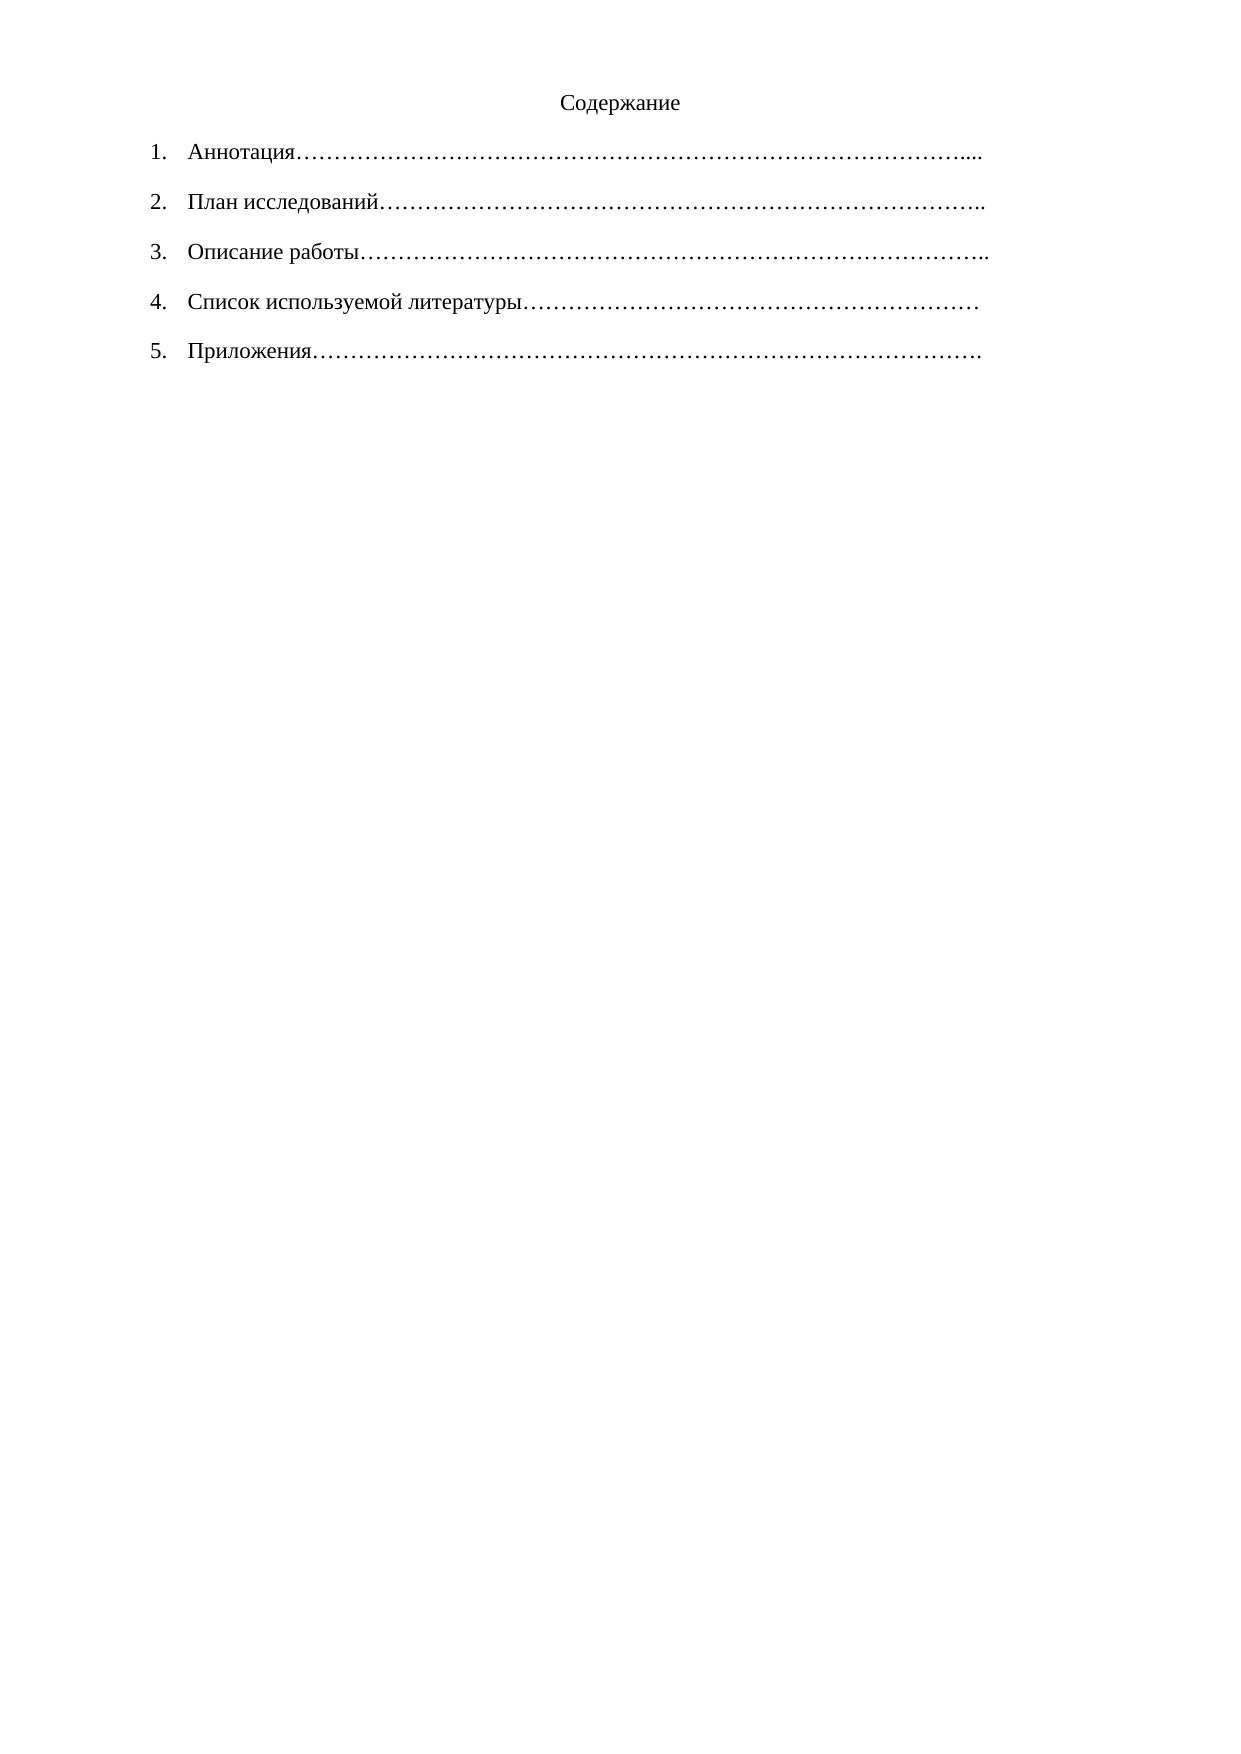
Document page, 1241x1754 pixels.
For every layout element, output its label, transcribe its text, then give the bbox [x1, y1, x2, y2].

text Содержание [112, 89, 1128, 115]
list Описание работы……………………………………………………………………….. [150, 238, 1128, 264]
list План исследований…………………………………………………………………….. [150, 188, 1128, 214]
list Приложения……………………………………………………………………………. [150, 338, 1128, 364]
list Аннотация…………………………………………………………………………….... [150, 138, 1128, 165]
list Список используемой литературы…………………………………………………… [150, 288, 1128, 314]
